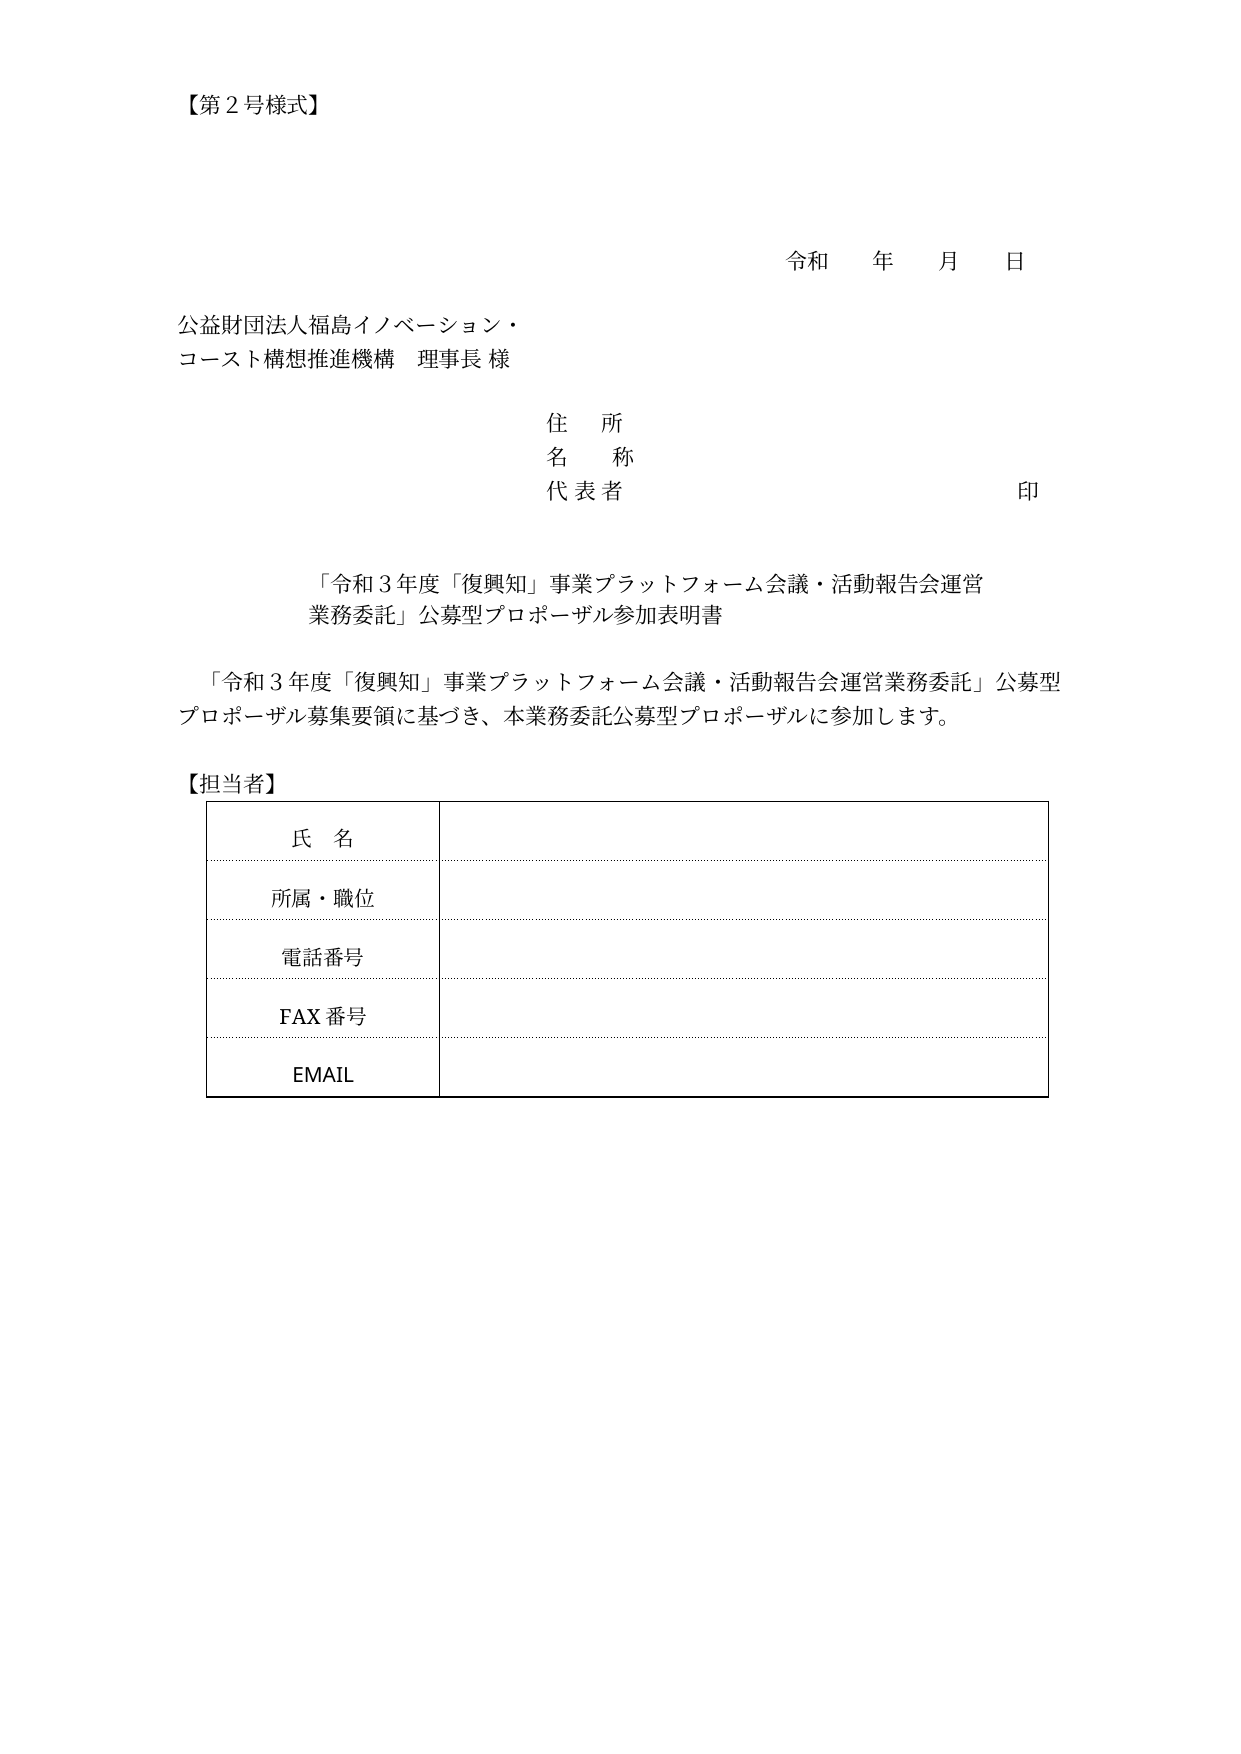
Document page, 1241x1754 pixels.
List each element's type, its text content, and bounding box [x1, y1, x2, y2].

table_cell FAX番号 [207, 978, 439, 1037]
text 住 所 [546, 405, 1063, 439]
text 令和 年 月 日 [177, 243, 1026, 277]
text 「令和３年度「復興知」事業プラットフォーム会議・活動報告会運営 [177, 567, 1063, 598]
text 名 称 [546, 439, 1063, 473]
text 「令和３年度「復興知」事業プラットフォーム会議・活動報告会運営業務委託」公募型プロポーザル募集要領に基づき、本業務委託公募型プロポーザルに参加します。 [177, 664, 1063, 732]
table_cell EMAIL [207, 1037, 439, 1096]
table_cell [440, 978, 1048, 1037]
table_header [440, 802, 1048, 860]
table_header 氏 名 [207, 802, 439, 860]
table_cell [440, 919, 1048, 978]
text 【担当者】 [177, 766, 1063, 801]
text 業務委託」公募型プロポーザル参加表明書 [177, 598, 1063, 630]
table_cell 電話番号 [207, 919, 439, 978]
table_cell [440, 860, 1048, 919]
text 代 表 者 印 [546, 473, 1063, 507]
table_cell [440, 1037, 1048, 1096]
text 公益財団法人福島イノベーション・ [177, 307, 1063, 341]
text コースト構想推進機構 理事長 様 [177, 341, 1063, 375]
table_cell 所属・職位 [207, 860, 439, 919]
